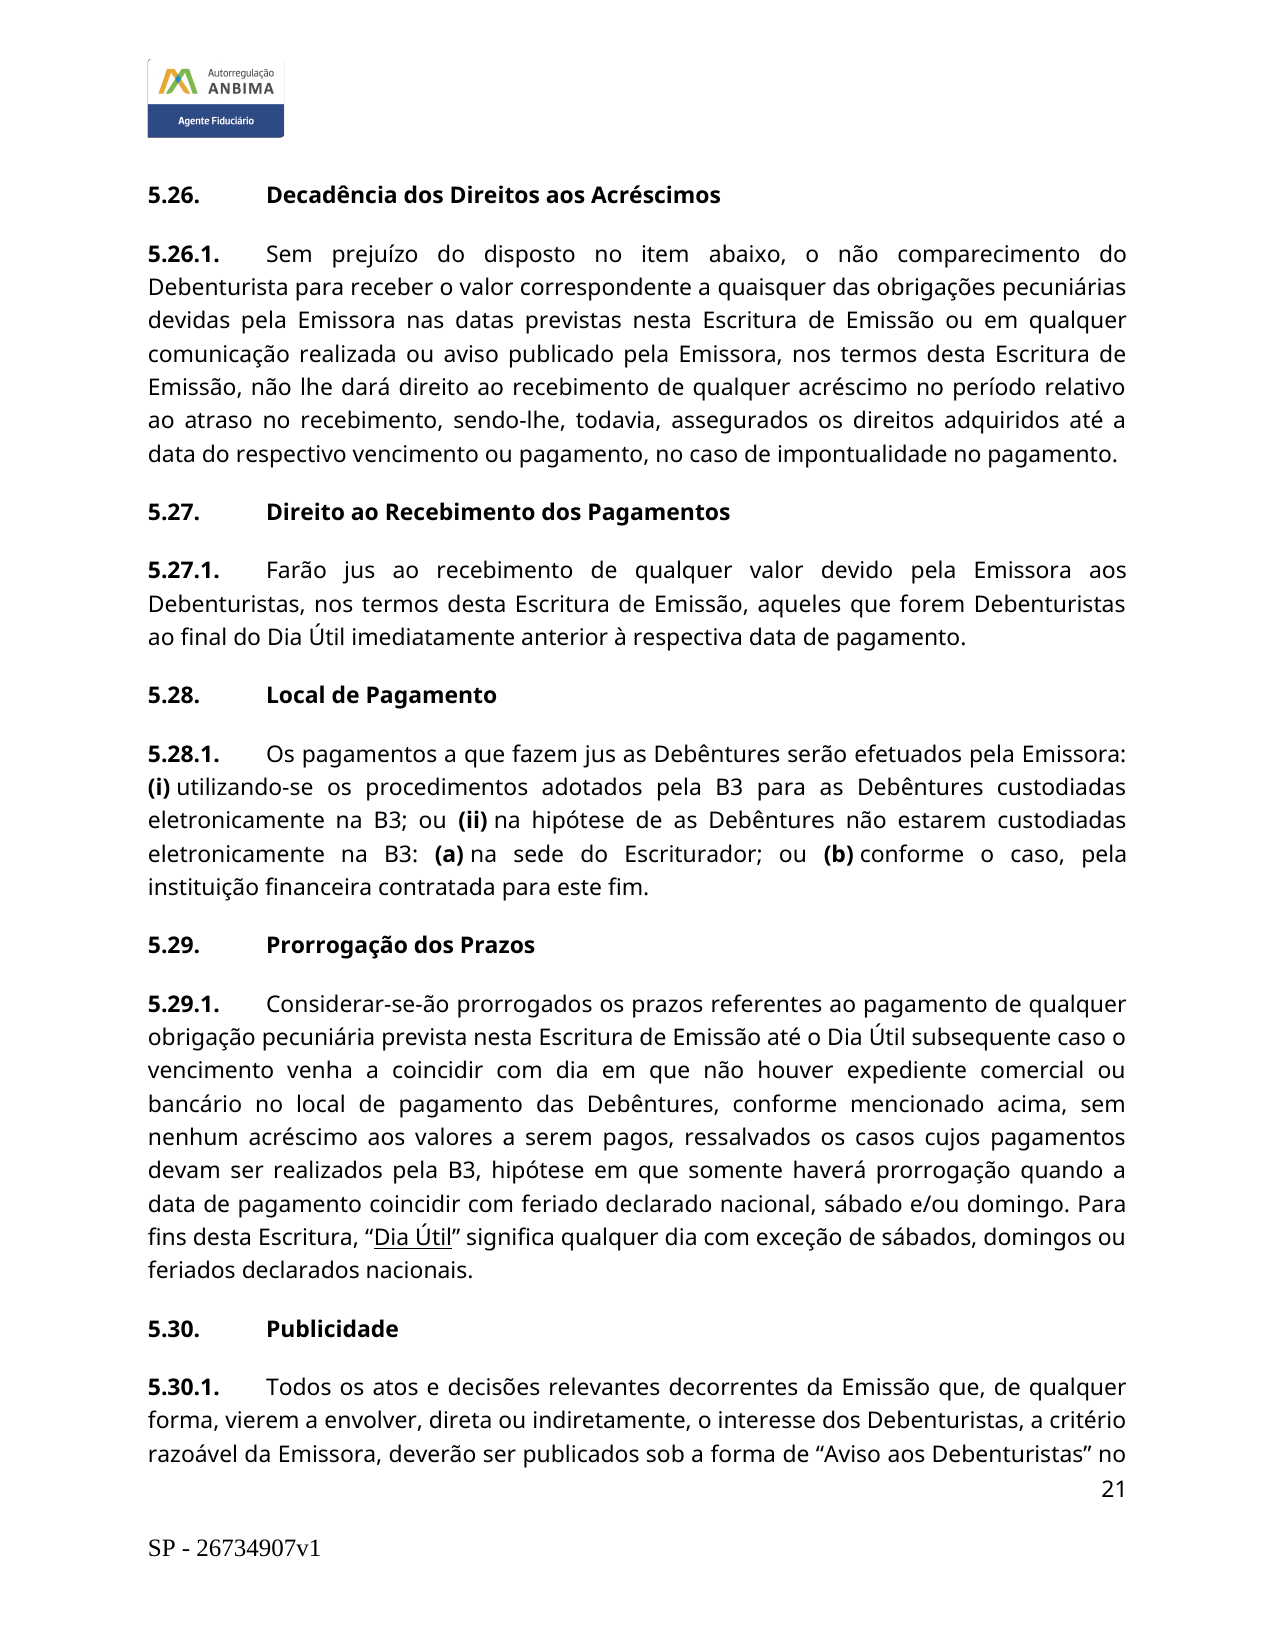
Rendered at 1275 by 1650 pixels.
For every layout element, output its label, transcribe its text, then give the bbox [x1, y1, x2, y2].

list Prorrogação dos Prazos [148, 927, 1127, 961]
list Publicidade [148, 1311, 1127, 1344]
list Direito ao Recebimento dos Pagamentos [148, 494, 1127, 527]
list Local de Pagamento [148, 677, 1127, 711]
list Sem prejuízo do disposto no item 5.29 abaixo, o não comparecimento do Debenturista para receber o valor correspondente a quaisquer das obrigações pecuniárias devidas pela Emissora nas datas previstas nesta Escritura de Emissão ou em qualquer comunicação realizada ou aviso publicado pela Emissora, nos termos desta Escritura de Emissão, não lhe dará direito ao recebimento de qualquer acréscimo no período relativo ao atraso no recebimento, sendo-lhe, todavia, assegurados os direitos adquiridos até a data do respectivo vencimento ou pagamento, no caso de impontualidade no pagamento. [148, 236, 1127, 469]
picture [147, 59, 285, 138]
list Considerar-se-ão prorrogados os prazos referentes ao pagamento de qualquer obrigação pecuniária prevista nesta Escritura de Emissão até o Dia Útil subsequente caso o vencimento venha a coincidir com dia em que não houver expediente comercial ou bancário no local de pagamento das Debêntures, conforme mencionado acima, sem nenhum acréscimo aos valores a serem pagos, ressalvados os casos cujos pagamentos devam ser realizados pela B3, hipótese em que somente haverá prorrogação quando a data de pagamento coincidir com feriado declarado nacional, sábado e/ou domingo. Para fins desta Escritura, “Dia Útil” significa qualquer dia com exceção de sábados, domingos ou feriados declarados nacionais. [148, 986, 1127, 1286]
list Decadência dos Direitos aos Acréscimos [148, 177, 1127, 211]
list Os pagamentos a que fazem jus as Debêntures serão efetuados pela Emissora: (i) utilizando-se os procedimentos adotados pela B3 para as Debêntures custodiadas eletronicamente na B3; ou (ii) na hipótese de as Debêntures não estarem custodiadas eletronicamente na B3: (a) na sede do Escriturador; ou (b) conforme o caso, pela instituição financeira contratada para este fim. [148, 736, 1127, 902]
list Farão jus ao recebimento de qualquer valor devido pela Emissora aos Debenturistas, nos termos desta Escritura de Emissão, aqueles que forem Debenturistas ao final do Dia Útil imediatamente anterior à respectiva data de pagamento. [148, 552, 1127, 652]
